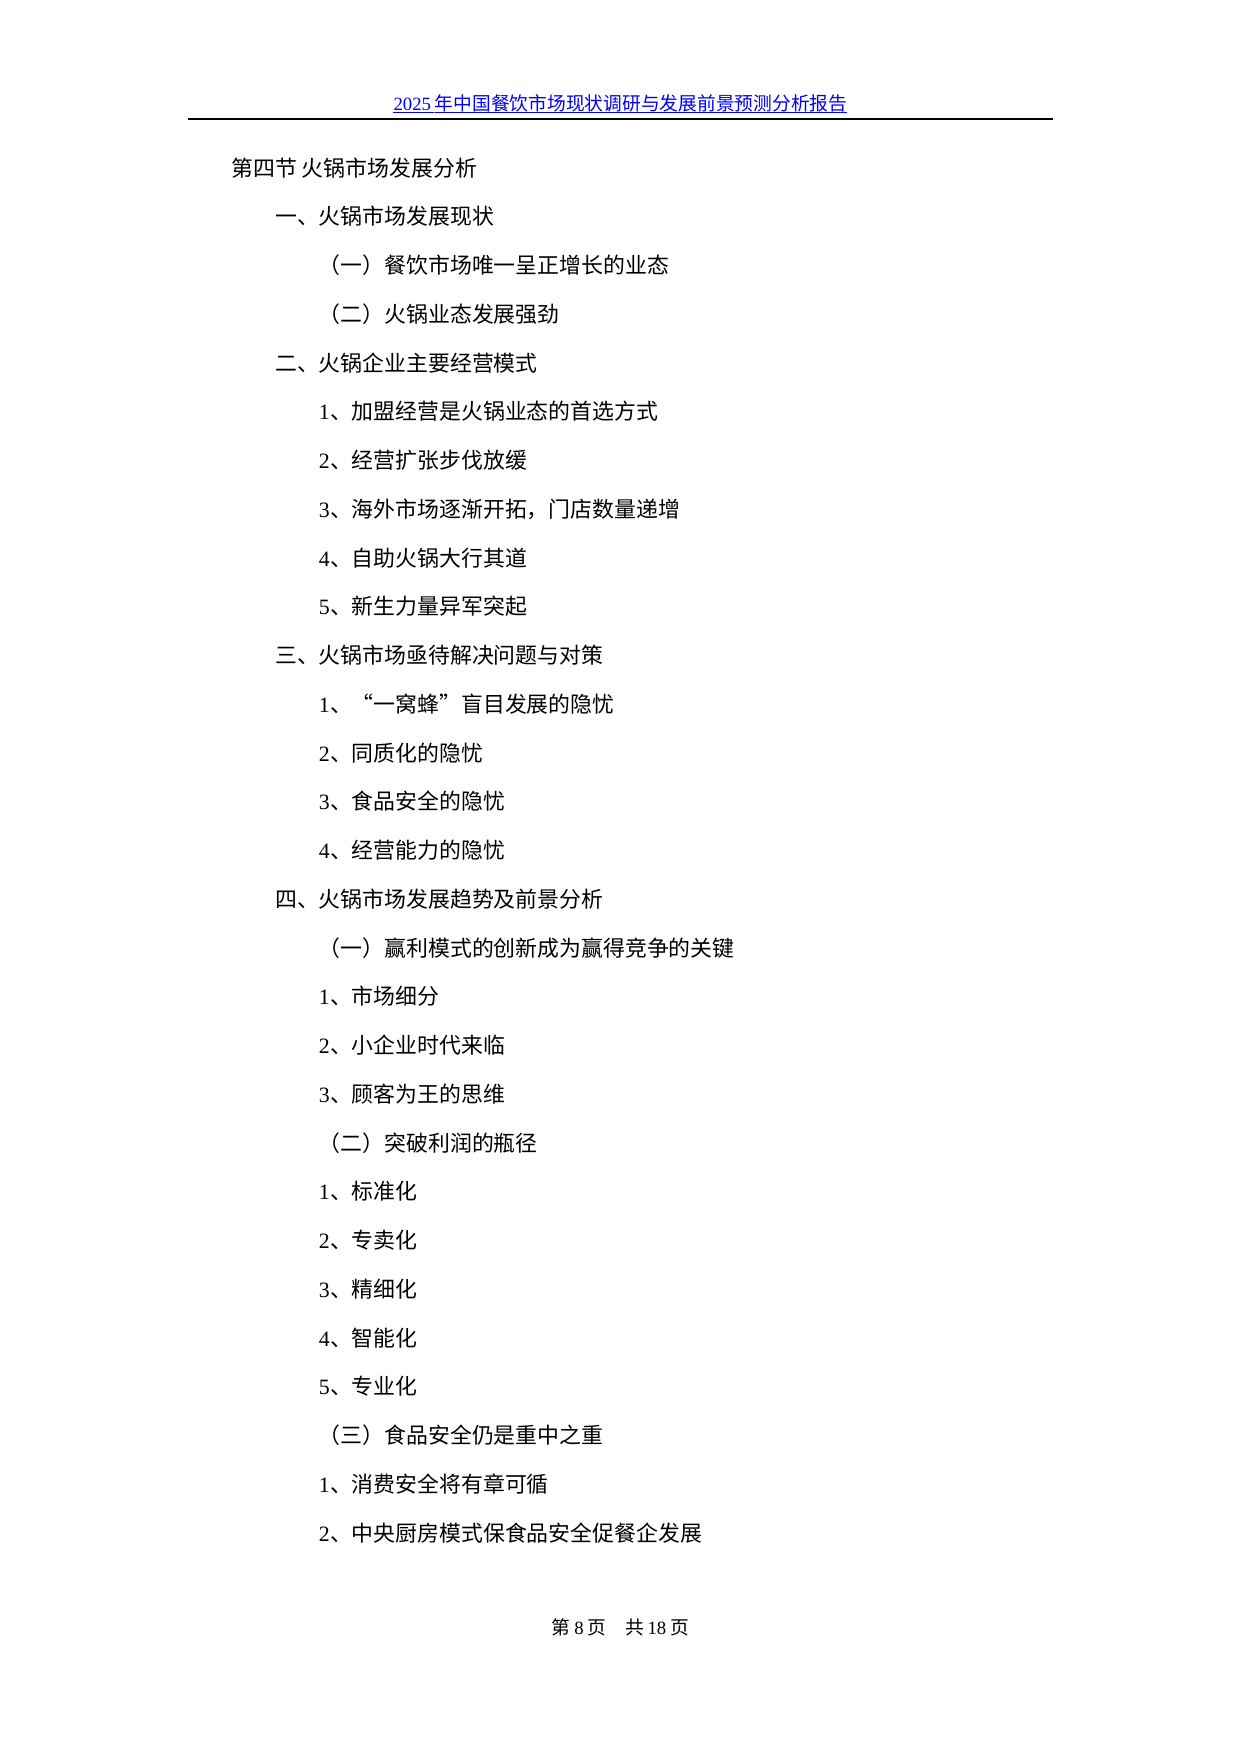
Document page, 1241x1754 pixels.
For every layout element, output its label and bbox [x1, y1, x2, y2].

text [187, 150, 1053, 1548]
